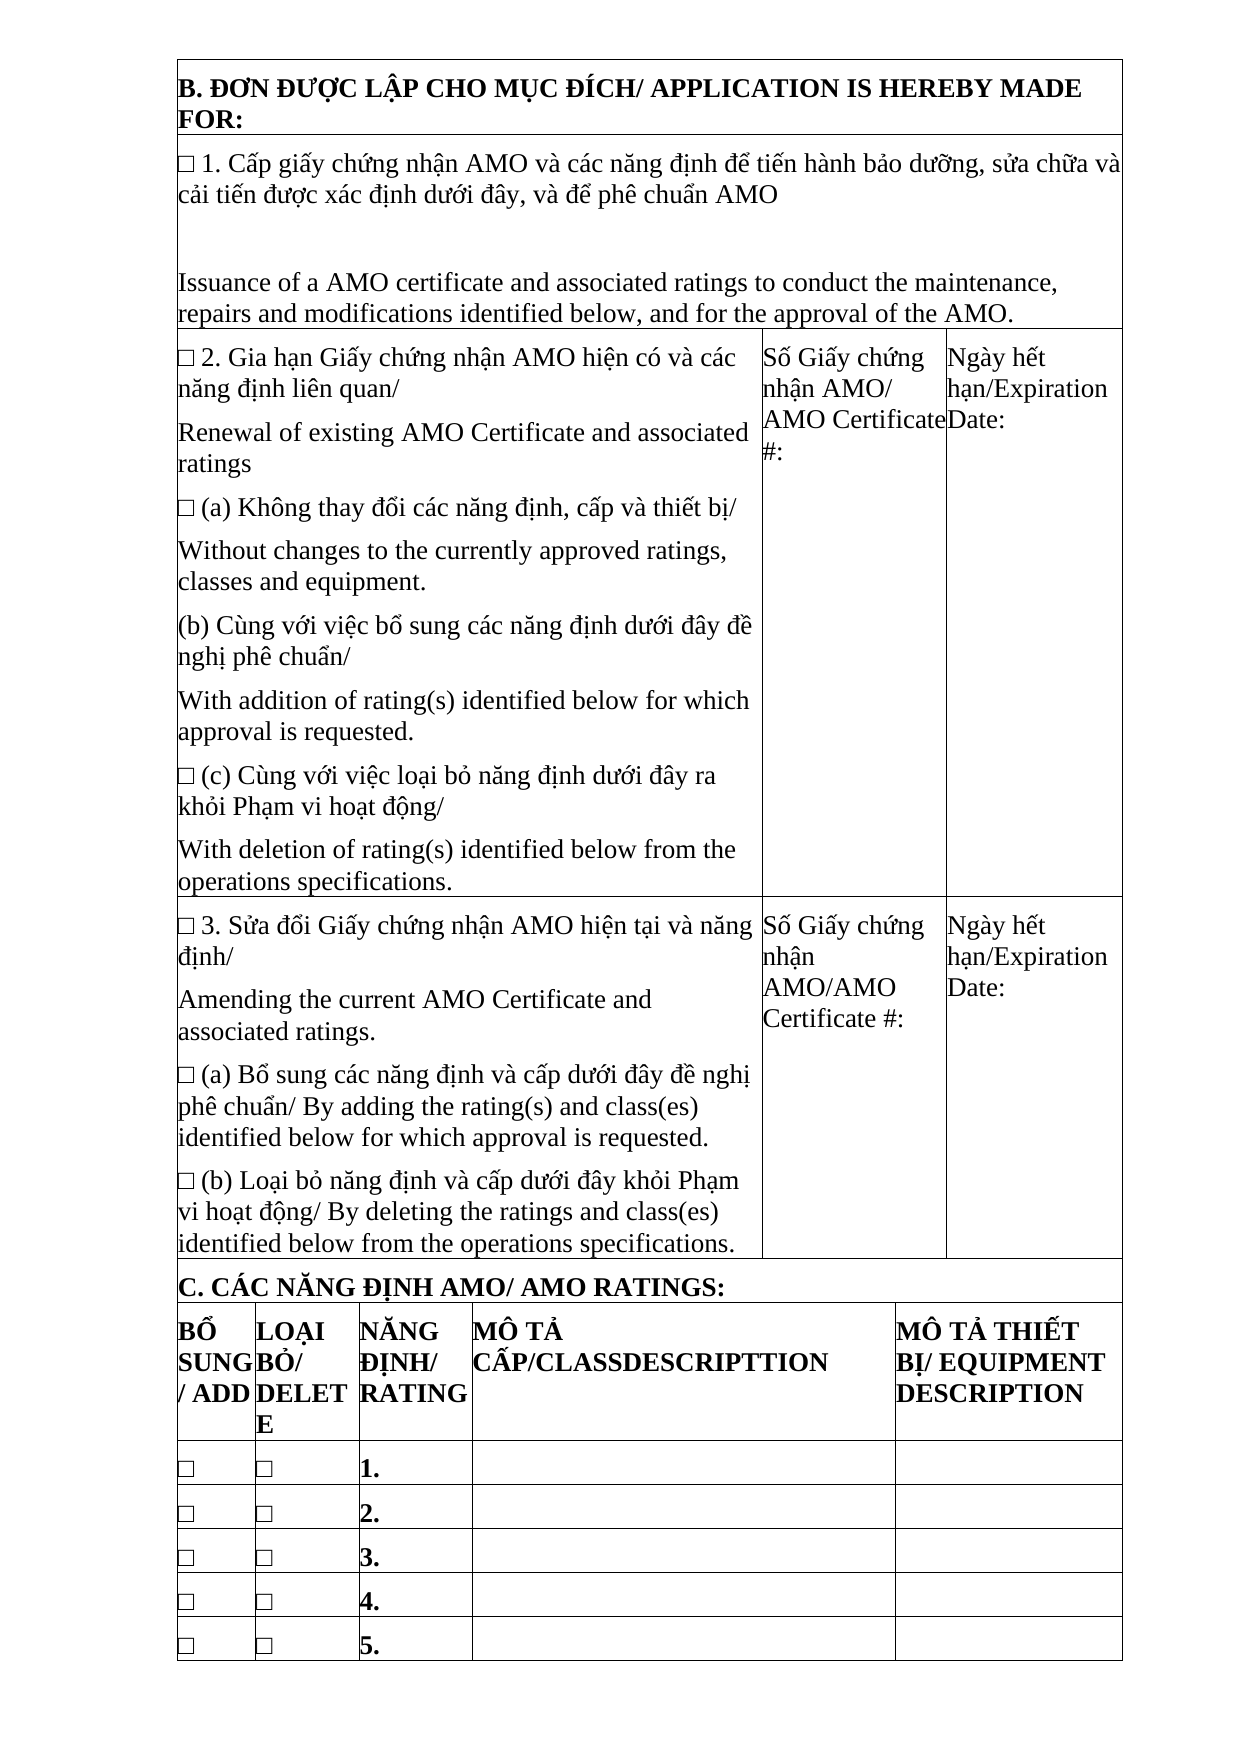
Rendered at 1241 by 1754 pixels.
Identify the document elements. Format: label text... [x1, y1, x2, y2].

table_cell □ 3. Sửa đổi Giấy chứng nhận AMO hiện tại và năng định/ Amending the current AMO Certificate and associated ratings. □ (a) Bổ sung các năng định và cấp dưới đây đề nghị phê chuẩn/ By adding the rating(s) and class(es) identified below for which approval is requested. □ (b) Loại bỏ năng định và cấp dưới đây khỏi Phạm vi hoạt động/ By deleting the ratings and class(es) identified below from the operations specifications. [178, 897, 762, 1258]
table_cell 1. [360, 1441, 472, 1484]
table_cell [896, 1529, 1122, 1572]
table_cell □ 1. Cấp giấy chứng nhận AMO và các năng định để tiến hành bảo dưỡng, sửa chữa và cải tiến được xác định dưới đây, và để phê chuẩn AMO Issuance of a AMO certificate and associated ratings to conduct the maintenance, repairs and modifications identified below, and for the approval of the AMO. [178, 135, 1122, 328]
table_cell [896, 1441, 1122, 1484]
table_cell □ [256, 1485, 359, 1528]
table_cell □ [256, 1529, 359, 1572]
table_cell BỔ SUNG/ ADD [178, 1303, 255, 1439]
table_cell Số Giấy chứng nhận AMO/AMO Certificate #: [763, 897, 946, 1258]
table_cell [473, 1485, 895, 1528]
table_cell 4. [360, 1573, 472, 1616]
table_cell □ [178, 1573, 255, 1616]
table_cell MÔ TẢ CẤP/CLASSDESCRIPTTION [473, 1303, 895, 1439]
table_cell [473, 1441, 895, 1484]
table_cell LOẠI BỎ/ DELETE [256, 1303, 359, 1439]
table_cell 2. [360, 1485, 472, 1528]
table_cell □ [256, 1441, 359, 1484]
table_cell [896, 1485, 1122, 1528]
table_cell Ngày hết hạn/Expiration Date: [947, 329, 1122, 896]
table_cell □ [256, 1573, 359, 1616]
table_cell 5. [360, 1617, 472, 1660]
table_cell [896, 1573, 1122, 1616]
table_cell [473, 1573, 895, 1616]
table_cell □ [256, 1617, 359, 1660]
table_cell □ [178, 1529, 255, 1572]
table_cell Số Giấy chứng nhận AMO/ AMO Certificate #: [763, 329, 946, 896]
table_cell [473, 1617, 895, 1660]
table_cell NĂNG ĐỊNH/ RATING [360, 1303, 472, 1439]
table_cell Ngày hết hạn/Expiration Date: [947, 897, 1122, 1258]
table_cell [473, 1529, 895, 1572]
table_cell □ [178, 1441, 255, 1484]
table_cell C. CÁC NĂNG ĐỊNH AMO/ AMO RATINGS: [178, 1259, 1122, 1302]
table_cell B. ĐƠN ĐƯỢC LẬP CHO MỤC ĐÍCH/ APPLICATION IS HEREBY MADE FOR: [178, 60, 1122, 134]
table_cell □ [178, 1617, 255, 1660]
table_cell MÔ TẢ THIẾT BỊ/ EQUIPMENT DESCRIPTION [896, 1303, 1122, 1439]
table_cell □ 2. Gia hạn Giấy chứng nhận AMO hiện có và các năng định liên quan/ Renewal of existing AMO Certificate and associated ratings □ (a) Không thay đổi các năng định, cấp và thiết bị/ Without changes to the currently approved ratings, classes and equipment. (b) Cùng với việc bổ sung các năng định dưới đây đề nghị phê chuẩn/ With addition of rating(s) identified below for which approval is requested. □ (c) Cùng với việc loại bỏ năng định dưới đây ra khỏi Phạm vi hoạt động/ With deletion of rating(s) identified below from the operations specifications. [178, 329, 762, 896]
table_cell □ [178, 1485, 255, 1528]
table_cell 3. [360, 1529, 472, 1572]
table_cell [896, 1617, 1122, 1660]
